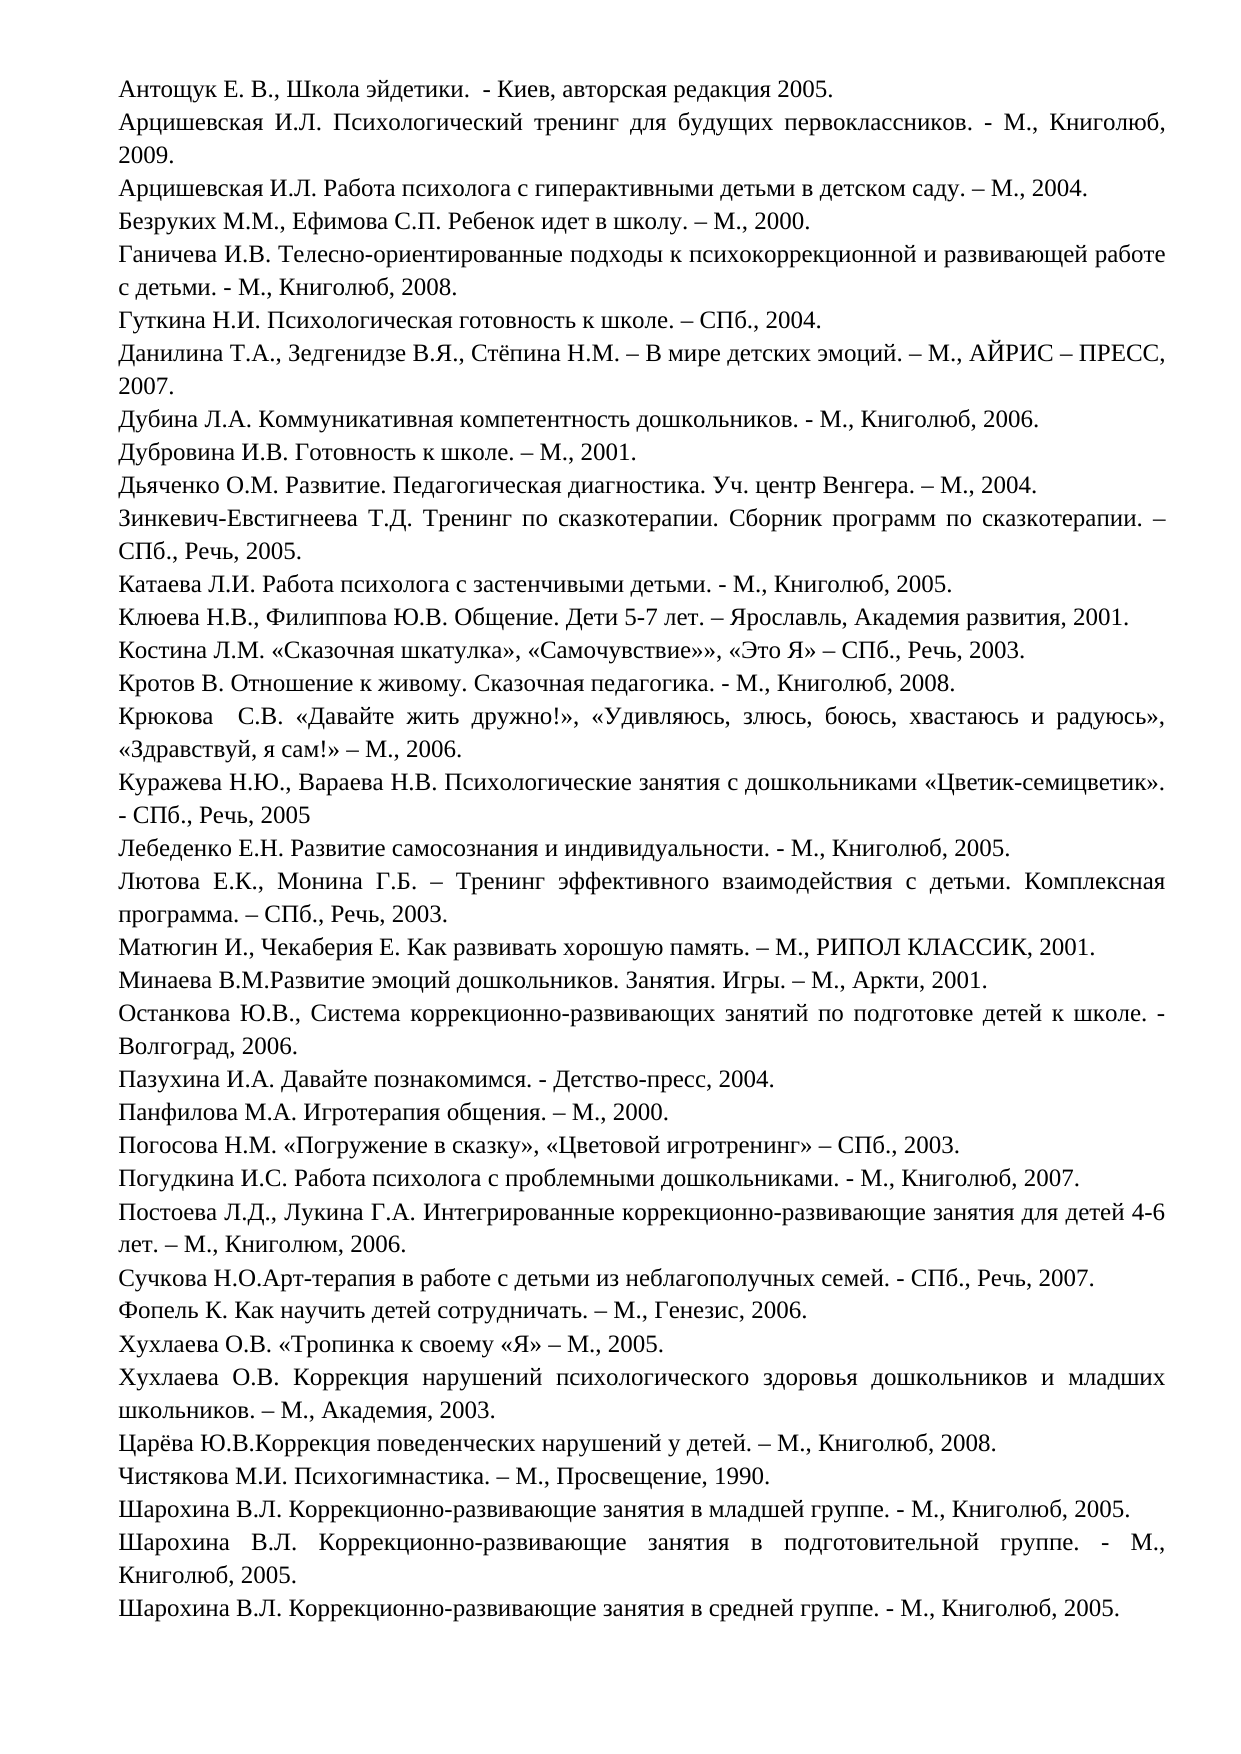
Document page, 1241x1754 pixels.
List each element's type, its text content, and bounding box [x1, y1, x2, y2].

text Царёва Ю.В.Коррекция поведенческих нарушений у детей. – М., Книголюб, 2008. [118, 1428, 1167, 1456]
text Лебеденко Е.Н. Развитие самосознания и индивидуальности. - М., Книголюб, 2005. [118, 833, 1167, 862]
text Катаева Л.И. Работа психолога с застенчивыми детьми. - М., Книголюб, 2005. [118, 569, 1167, 598]
text Безруких М.М., Ефимова С.П. Ребенок идет в школу. – М., 2000. [118, 206, 1167, 235]
text Данилина Т.А., Зедгенидзе В.Я., Стёпина Н.М. – В мире детских эмоций. – М., АЙРИС – ПРЕСС, 2007. [118, 338, 1167, 400]
text Арцишевская И.Л. Психологический тренинг для будущих первоклассников. - М., Книголюб, 2009. [118, 107, 1167, 169]
text Ганичева И.В. Телесно-ориентированные подходы к психокоррекционной и развивающей работе с детьми. - М., Книголюб, 2008. [118, 239, 1167, 301]
text Лютова Е.К., Монина Г.Б. – Тренинг эффективного взаимодействия с детьми. Комплексная программа. – СПб., Речь, 2003. [118, 866, 1167, 928]
text Гуткина Н.И. Психологическая готовность к школе. – СПб., 2004. [118, 305, 1167, 334]
text Куражева Н.Ю., Вараева Н.В. Психологические занятия с дошкольниками «Цветик-семицветик». - СПб., Речь, 2005 [118, 767, 1167, 829]
text Дьяченко О.М. Развитие. Педагогическая диагностика. Уч. центр Венгера. – М., 2004. [118, 470, 1167, 499]
text Минаева В.М.Развитие эмоций дошкольников. Занятия. Игры. – М., Аркти, 2001. [118, 965, 1167, 994]
text Арцишевская И.Л. Работа психолога с гиперактивными детьми в детском саду. – М., 2004. [118, 173, 1167, 202]
text Кротов В. Отношение к живому. Сказочная педагогика. - М., Книголюб, 2008. [118, 668, 1167, 697]
text Останкова Ю.В., Система коррекционно-развивающих занятий по подготовке детей к школе. - Волгоград, 2006. [118, 998, 1167, 1060]
text Клюева Н.В., Филиппова Ю.В. Общение. Дети 5-7 лет. – Ярославль, Академия развития, 2001. [118, 602, 1167, 631]
text Шарохина В.Л. Коррекционно-развивающие занятия в подготовительной группе. - М., Книголюб, 2005. [118, 1527, 1167, 1588]
text Хухлаева О.В. «Тропинка к своему «Я» – М., 2005. [118, 1329, 1167, 1357]
text Погосова Н.М. «Погружение в сказку», «Цветовой игротренинг» – СПб., 2003. [118, 1131, 1167, 1159]
text Крюкова С.В. «Давайте жить дружно!», «Удивляюсь, злюсь, боюсь, хвастаюсь и радуюсь», «Здравствуй, я сам!» – М., 2006. [118, 701, 1167, 763]
text Фопель К. Как научить детей сотрудничать. – М., Генезис, 2006. [118, 1296, 1167, 1324]
text Погудкина И.С. Работа психолога с проблемными дошкольниками. - М., Книголюб, 2007. [118, 1163, 1167, 1192]
text Хухлаева О.В. Коррекция нарушений психологического здоровья дошкольников и младших школьников. – М., Академия, 2003. [118, 1362, 1167, 1423]
text Чистякова М.И. Психогимнастика. – М., Просвещение, 1990. [118, 1461, 1167, 1489]
text Матюгин И., Чекаберия Е. Как развивать хорошую память. – М., РИПОЛ КЛАССИК, 2001. [118, 932, 1167, 961]
text Дубровина И.В. Готовность к школе. – М., 2001. [118, 437, 1167, 466]
text Сучкова Н.О.Арт-терапия в работе с детьми из неблагополучных семей. - СПб., Речь, 2007. [118, 1263, 1167, 1291]
text Шарохина В.Л. Коррекционно-развивающие занятия в младшей группе. - М., Книголюб, 2005. [118, 1494, 1167, 1522]
text Антощук Е. В., Школа эйдетики. - Киев, авторская редакция 2005. [118, 74, 1167, 103]
text Дубина Л.А. Коммуникативная компетентность дошкольников. - М., Книголюб, 2006. [118, 404, 1167, 433]
text Зинкевич-Евстигнеева Т.Д. Тренинг по сказкотерапии. Сборник программ по сказкотерапии. – СПб., Речь, 2005. [118, 503, 1167, 565]
text Пазухина И.А. Давайте познакомимся. - Детство-пресс, 2004. [118, 1064, 1167, 1093]
text Шарохина В.Л. Коррекционно-развивающие занятия в средней группе. - М., Книголюб, 2005. [118, 1593, 1167, 1622]
text Костина Л.М. «Сказочная шкатулка», «Самочувствие»», «Это Я» – СПб., Речь, 2003. [118, 635, 1167, 664]
text Постоева Л.Д., Лукина Г.А. Интегрированные коррекционно-развивающие занятия для детей 4-6 лет. – М., Книголюм, 2006. [118, 1197, 1167, 1258]
text Панфилова М.А. Игротерапия общения. – М., 2000. [118, 1097, 1167, 1126]
